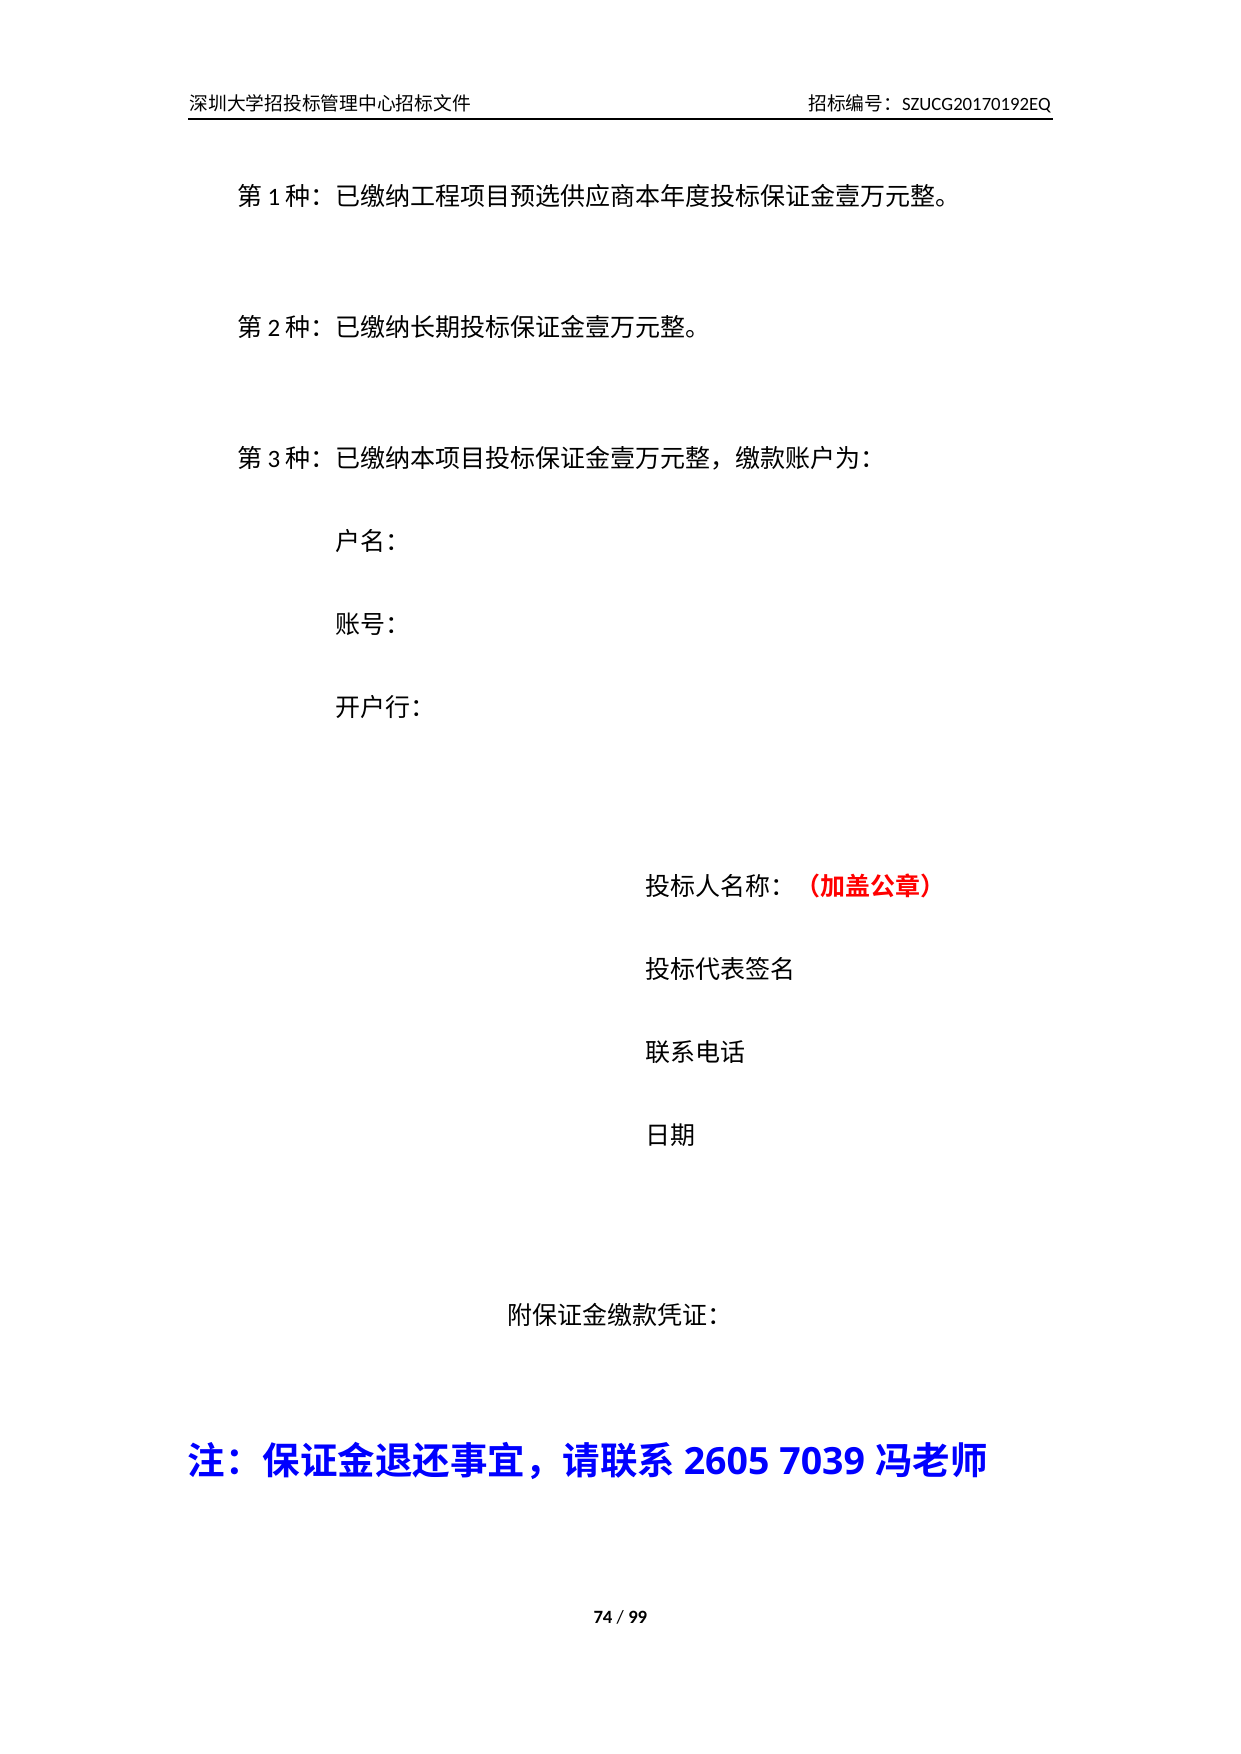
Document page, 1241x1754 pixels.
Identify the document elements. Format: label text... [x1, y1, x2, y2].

text 联系电话 [645, 1018, 1053, 1083]
text 开户行： [335, 673, 1053, 738]
text 日期 [645, 1101, 1053, 1166]
text 账号： [335, 590, 1053, 655]
text 注：保证金退还事宜，请联系 2605 7039 冯老师 [187, 1426, 1053, 1491]
text 第2种：已缴纳长期投标保证金壹万元整。 [187, 293, 1053, 358]
text 投标人名称：（加盖公章） [645, 852, 1053, 917]
text 户名： [335, 507, 1053, 572]
text 附保证金缴款凭证： [187, 1281, 1053, 1346]
text 第3种：已缴纳本项目投标保证金壹万元整，缴款账户为： [187, 424, 1053, 489]
text 投标代表签名 [645, 935, 1053, 1000]
text 第1种：已缴纳工程项目预选供应商本年度投标保证金壹万元整。 [187, 162, 1053, 227]
